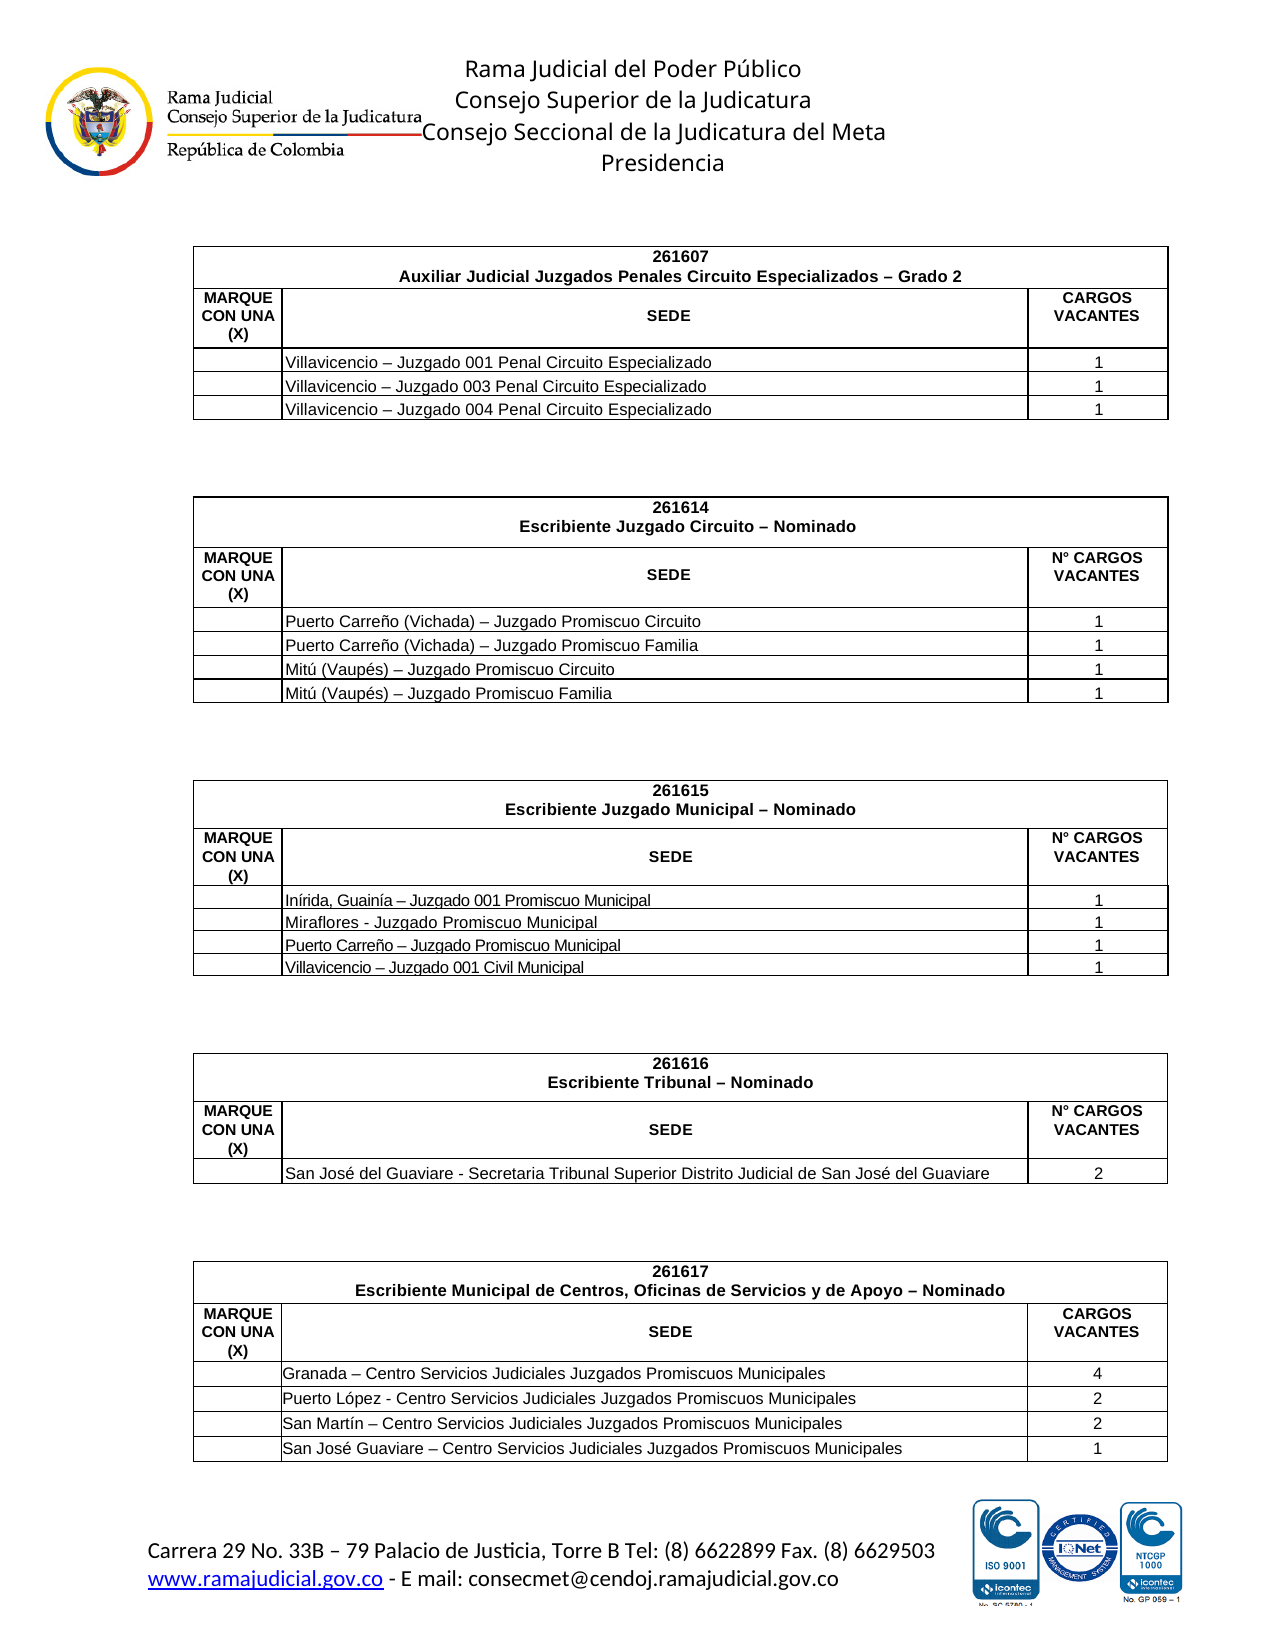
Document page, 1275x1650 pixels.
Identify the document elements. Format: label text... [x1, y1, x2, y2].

table_cell 1 [1029, 349, 1167, 371]
table_cell Puerto Carreño (Vichada) – Juzgado Promiscuo Familia [283, 632, 1027, 654]
table_cell [194, 396, 281, 418]
table_header 261616 Escribiente Tribunal – Nominado [194, 1054, 1167, 1101]
table_cell N° CARGOS VACANTES [1029, 1102, 1167, 1158]
table_cell 4 [1028, 1362, 1167, 1386]
table_cell Villavicencio – Juzgado 003 Penal Circuito Especializado [283, 372, 1027, 395]
table_cell SEDE [283, 548, 1027, 607]
table_cell 1 [1029, 396, 1167, 418]
table_cell [194, 886, 281, 908]
table_cell [194, 656, 281, 678]
table_cell SEDE [283, 829, 1027, 885]
table_cell CARGOS VACANTES [1028, 1304, 1167, 1361]
table_cell 1 [1029, 931, 1167, 953]
table_cell [194, 1437, 281, 1461]
table_cell Mitú (Vaupés) – Juzgado Promiscuo Familia [283, 680, 1027, 702]
table_cell 1 [1028, 1437, 1167, 1461]
table_cell [194, 954, 281, 975]
table_cell [194, 931, 281, 953]
table_cell [194, 372, 281, 395]
table_cell N° CARGOS VACANTES [1029, 548, 1167, 607]
table_cell MARQUE CON UNA (X) [194, 1304, 281, 1361]
table_cell San Martín – Centro Servicios Judiciales Juzgados Promiscuos Municipales [282, 1412, 1027, 1436]
table_cell 1 [1029, 954, 1167, 975]
table_cell Miraflores - Juzgado Promiscuo Municipal [283, 909, 1027, 930]
table_header 261607 Auxiliar Judicial Juzgados Penales Circuito Especializados – Grado 2 [194, 247, 1167, 287]
table_cell 1 [1029, 372, 1167, 395]
table_cell Villavicencio – Juzgado 004 Penal Circuito Especializado [283, 396, 1027, 418]
table_cell [194, 632, 281, 654]
table_cell SEDE [283, 1102, 1027, 1158]
table_cell 1 [1029, 680, 1167, 702]
table_cell [194, 349, 281, 371]
table_header 261617 Escribiente Municipal de Centros, Oficinas de Servicios y de Apoyo – Nominado [194, 1262, 1167, 1303]
table_cell San José del Guaviare - Secretaria Tribunal Superior Distrito Judicial de San José del Guaviare [283, 1159, 1027, 1183]
table_cell [194, 1387, 281, 1411]
table_cell Inírida, Guainía – Juzgado 001 Promiscuo Municipal [283, 886, 1027, 908]
table_cell Villavicencio – Juzgado 001 Civil Municipal [283, 954, 1027, 975]
table_cell N° CARGOS VACANTES [1029, 829, 1167, 885]
picture [425, 125, 430, 138]
table_cell 1 [1029, 909, 1167, 930]
table_cell [194, 608, 281, 631]
table_cell Granada – Centro Servicios Judiciales Juzgados Promiscuos Municipales [282, 1362, 1027, 1386]
table_header 261614 Escribiente Juzgado Circuito – Nominado [194, 498, 1167, 547]
table_cell Villavicencio – Juzgado 001 Penal Circuito Especializado [283, 349, 1027, 371]
table_cell Puerto López - Centro Servicios Judiciales Juzgados Promiscuos Municipales [282, 1387, 1027, 1411]
picture [37, 56, 430, 187]
table_cell MARQUE CON UNA (X) [194, 829, 281, 885]
table_cell 2 [1028, 1412, 1167, 1436]
table_cell MARQUE CON UNA (X) [194, 1102, 281, 1158]
table_cell [194, 1362, 281, 1386]
table_cell Puerto Carreño – Juzgado Promiscuo Municipal [283, 931, 1027, 953]
table_cell 2 [1029, 1159, 1167, 1183]
table_cell SEDE [283, 289, 1027, 347]
table_cell [194, 1412, 281, 1436]
table_cell 1 [1029, 656, 1167, 678]
table_cell SEDE [282, 1304, 1027, 1361]
table_cell Mitú (Vaupés) – Juzgado Promiscuo Circuito [283, 656, 1027, 678]
table_cell [194, 909, 281, 930]
table_cell 1 [1029, 632, 1167, 654]
table_cell San José Guaviare – Centro Servicios Judiciales Juzgados Promiscuos Municipales [282, 1437, 1027, 1461]
table_cell 1 [1029, 608, 1167, 631]
table_cell [194, 1159, 281, 1183]
table_cell [194, 680, 281, 702]
table_cell Puerto Carreño (Vichada) – Juzgado Promiscuo Circuito [283, 608, 1027, 631]
table_cell 2 [1028, 1387, 1167, 1411]
table_cell MARQUE CON UNA (X) [194, 548, 281, 607]
table_cell CARGOS VACANTES [1029, 289, 1167, 347]
table_header 261615 Escribiente Juzgado Municipal – Nominado [194, 781, 1167, 828]
table_cell 1 [1029, 886, 1167, 908]
picture [967, 1496, 1184, 1606]
table_cell MARQUE CON UNA (X) [194, 289, 281, 347]
